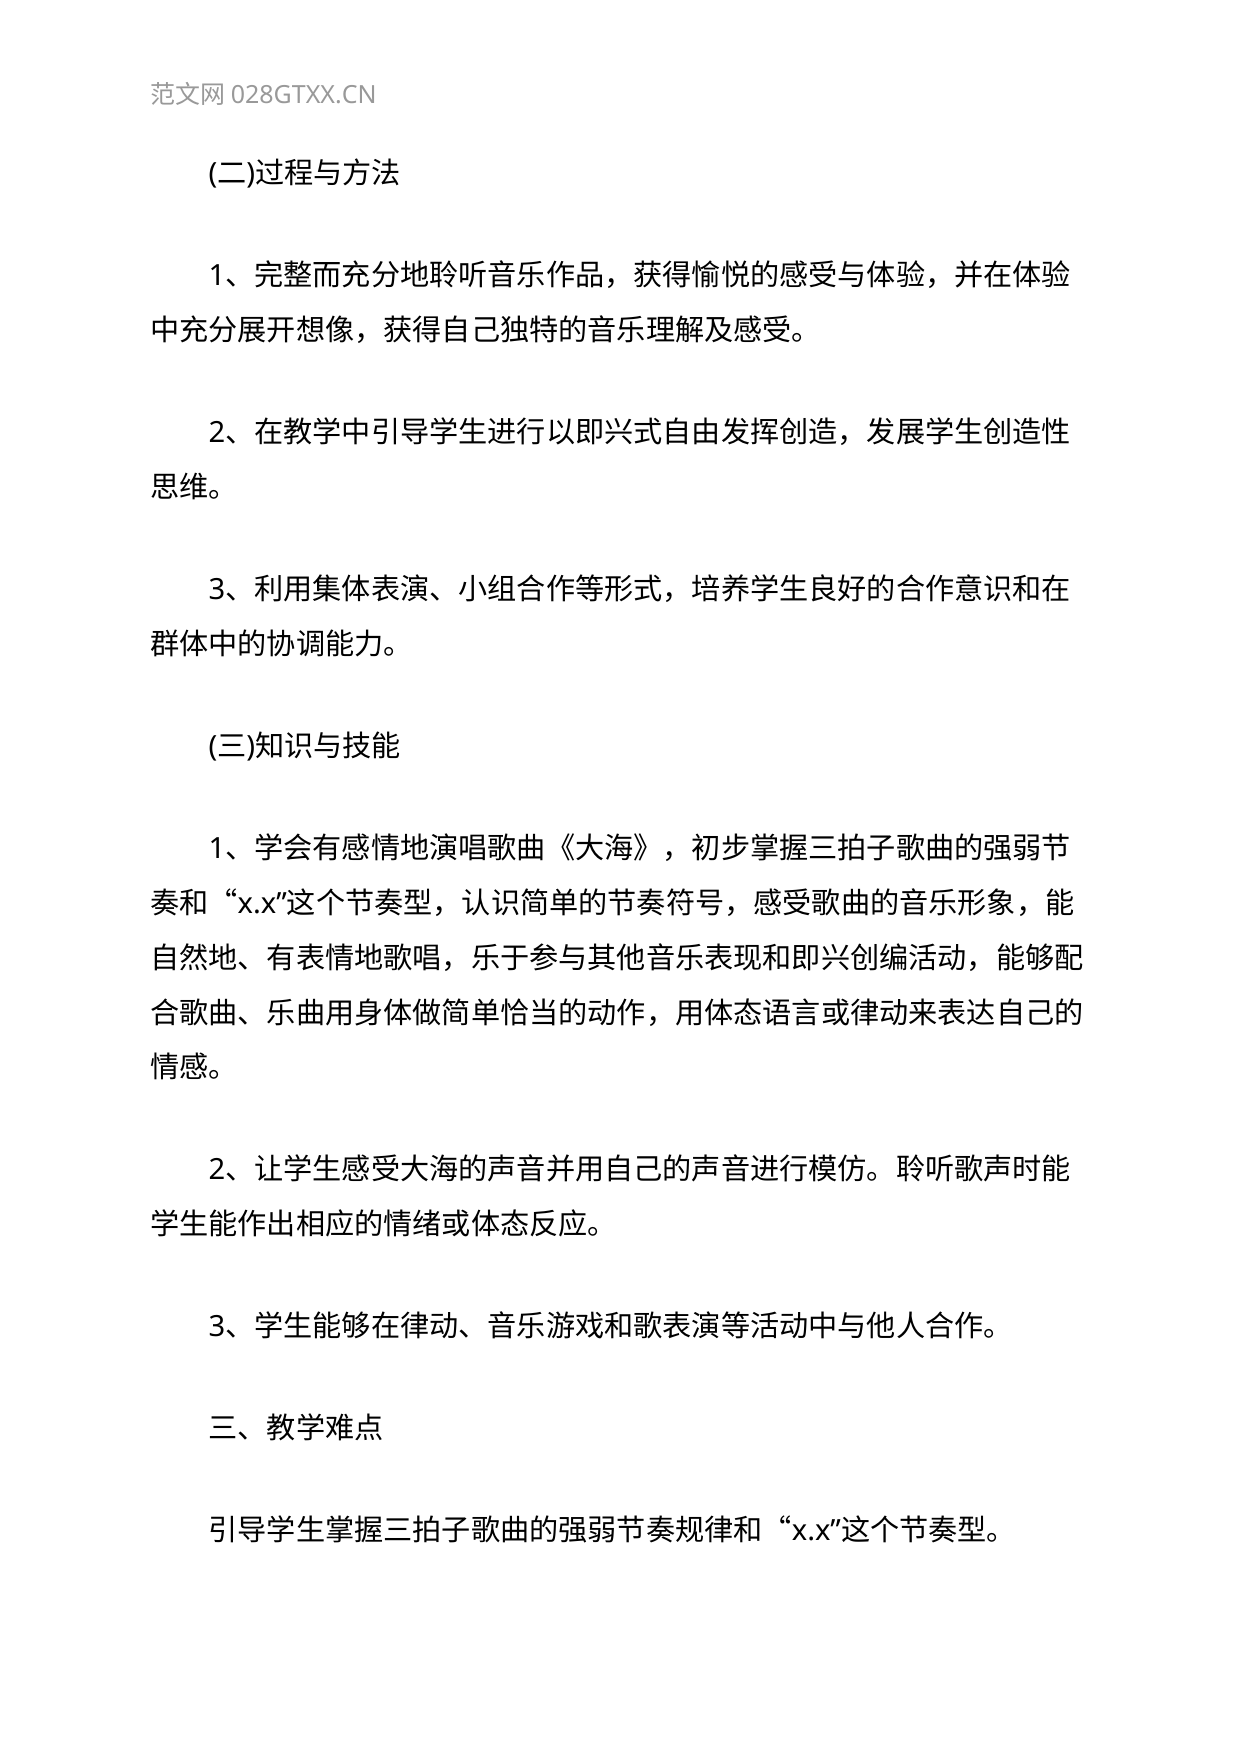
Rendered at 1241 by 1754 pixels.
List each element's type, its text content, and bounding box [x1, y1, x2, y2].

text (二)过程与方法 [150, 150, 1090, 192]
text 1、学会有感情地演唱歌曲《大海》，初步掌握三拍子歌曲的强弱节奏和“x.x”这个节奏型，认识简单的节奏符号，感受歌曲的音乐形象，能自然地、有表情地歌唱，乐于参与其他音乐表现和即兴创编活动，能够配合歌曲、乐曲用身体做简单恰当的动作，用体态语言或律动来表达自己的情感。 [150, 824, 1090, 1086]
text 3、利用集体表演、小组合作等形式，培养学生良好的合作意识和在群体中的协调能力。 [150, 566, 1090, 663]
text 三、教学难点 [150, 1404, 1090, 1447]
text (三)知识与技能 [150, 722, 1090, 765]
text 2、在教学中引导学生进行以即兴式自由发挥创造，发展学生创造性思维。 [150, 409, 1090, 506]
text 3、学生能够在律动、音乐游戏和歌表演等活动中与他人合作。 [150, 1303, 1090, 1345]
text 2、让学生感受大海的声音并用自己的声音进行模仿。聆听歌声时能学生能作出相应的情绪或体态反应。 [150, 1146, 1090, 1243]
text 引导学生掌握三拍子歌曲的强弱节奏规律和“x.x”这个节奏型。 [150, 1506, 1090, 1549]
text 1、完整而充分地聆听音乐作品，获得愉悦的感受与体验，并在体验中充分展开想像，获得自己独特的音乐理解及感受。 [150, 252, 1090, 349]
